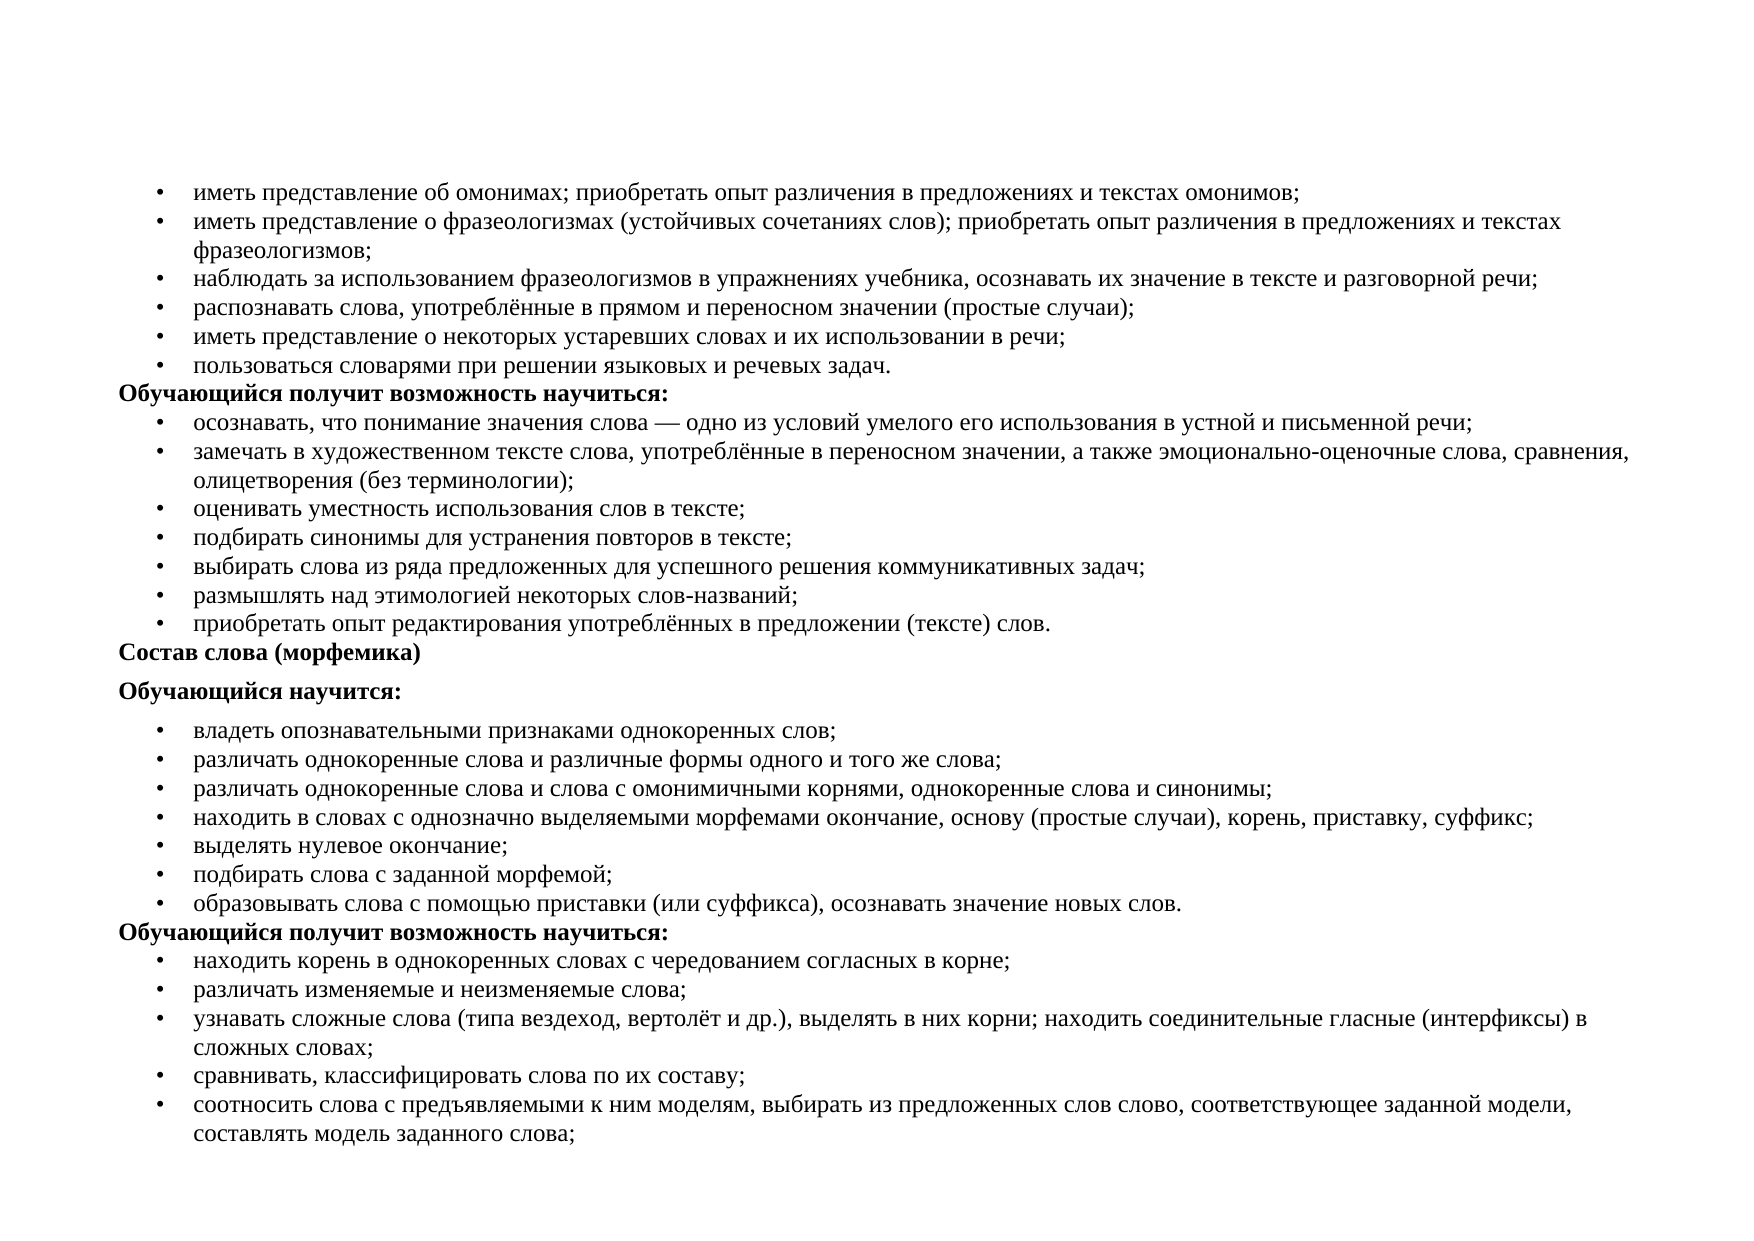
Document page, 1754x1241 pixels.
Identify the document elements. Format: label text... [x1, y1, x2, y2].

list образовывать слова с помощью приставки (или суффикса), осознавать значение новых слов. [156, 888, 1636, 917]
list оценивать уместность использования слов в тексте; [156, 493, 1636, 522]
list размышлять над этимологией некоторых слов-названий; [156, 580, 1636, 608]
list сравнивать, классифицировать слова по их составу; [156, 1061, 1636, 1089]
list узнавать сложные слова (типа вездеход, вертолёт и др.), выделять в них корни; находить соединительные гласные (интерфиксы) в сложных словах; [156, 1003, 1636, 1061]
list иметь представление о некоторых устаревших словах и их использовании в речи; [156, 321, 1636, 350]
list находить в словах с однозначно выделяемыми морфемами окончание, основу (простые случаи), корень, приставку, суффикс; [156, 802, 1636, 831]
list владеть опознавательными признаками однокоренных слов; [156, 716, 1636, 744]
list выделять нулевое окончание; [156, 831, 1636, 859]
list различать однокоренные слова и слова с омонимичными корнями, однокоренные слова и синонимы; [156, 773, 1636, 802]
text Состав слова (морфемика) [118, 637, 1636, 666]
list наблюдать за использованием фразеологизмов в упражнениях учебника, осознавать их значение в тексте и разговорной речи; [156, 263, 1636, 292]
list подбирать слова с заданной морфемой; [156, 859, 1636, 888]
list замечать в художественном тексте слова, употреблённые в переносном значении, а также эмоционально-оценочные слова, сравнения, олицетворения (без терминологии); [156, 436, 1636, 493]
list приобретать опыт редактирования употреблённых в предложении (тексте) слов. [156, 608, 1636, 637]
list находить корень в однокоренных словах с чередованием согласных в корне; [156, 946, 1636, 974]
text Обучающийся получит возможность научиться: [118, 378, 1636, 407]
list различать однокоренные слова и различные формы одного и того же слова; [156, 744, 1636, 773]
list пользоваться словарями при решении языковых и речевых задач. [156, 350, 1636, 378]
list осознавать, что понимание значения слова — одно из условий умелого его использования в устной и письменной речи; [156, 407, 1636, 436]
list соотносить слова с предъявляемыми к ним моделям, выбирать из предложенных слов слово, соответствующее заданной модели, составлять модель заданного слова; [156, 1089, 1636, 1147]
list различать изменяемые и неизменяемые слова; [156, 974, 1636, 1003]
text Обучающийся научится: [118, 676, 1636, 705]
text Обучающийся получит возможность научиться: [118, 917, 1636, 946]
list распознавать слова, употреблённые в прямом и переносном значении (простые случаи); [156, 292, 1636, 321]
list иметь представление об омонимах; приобретать опыт различения в предложениях и текстах омонимов; [156, 177, 1636, 206]
list выбирать слова из ряда предложенных для успешного решения коммуникативных задач; [156, 551, 1636, 580]
list подбирать синонимы для устранения повторов в тексте; [156, 522, 1636, 551]
list иметь представление о фразеологизмах (устойчивых сочетаниях слов); приобретать опыт различения в предложениях и текстах фразеологизмов; [156, 206, 1636, 263]
